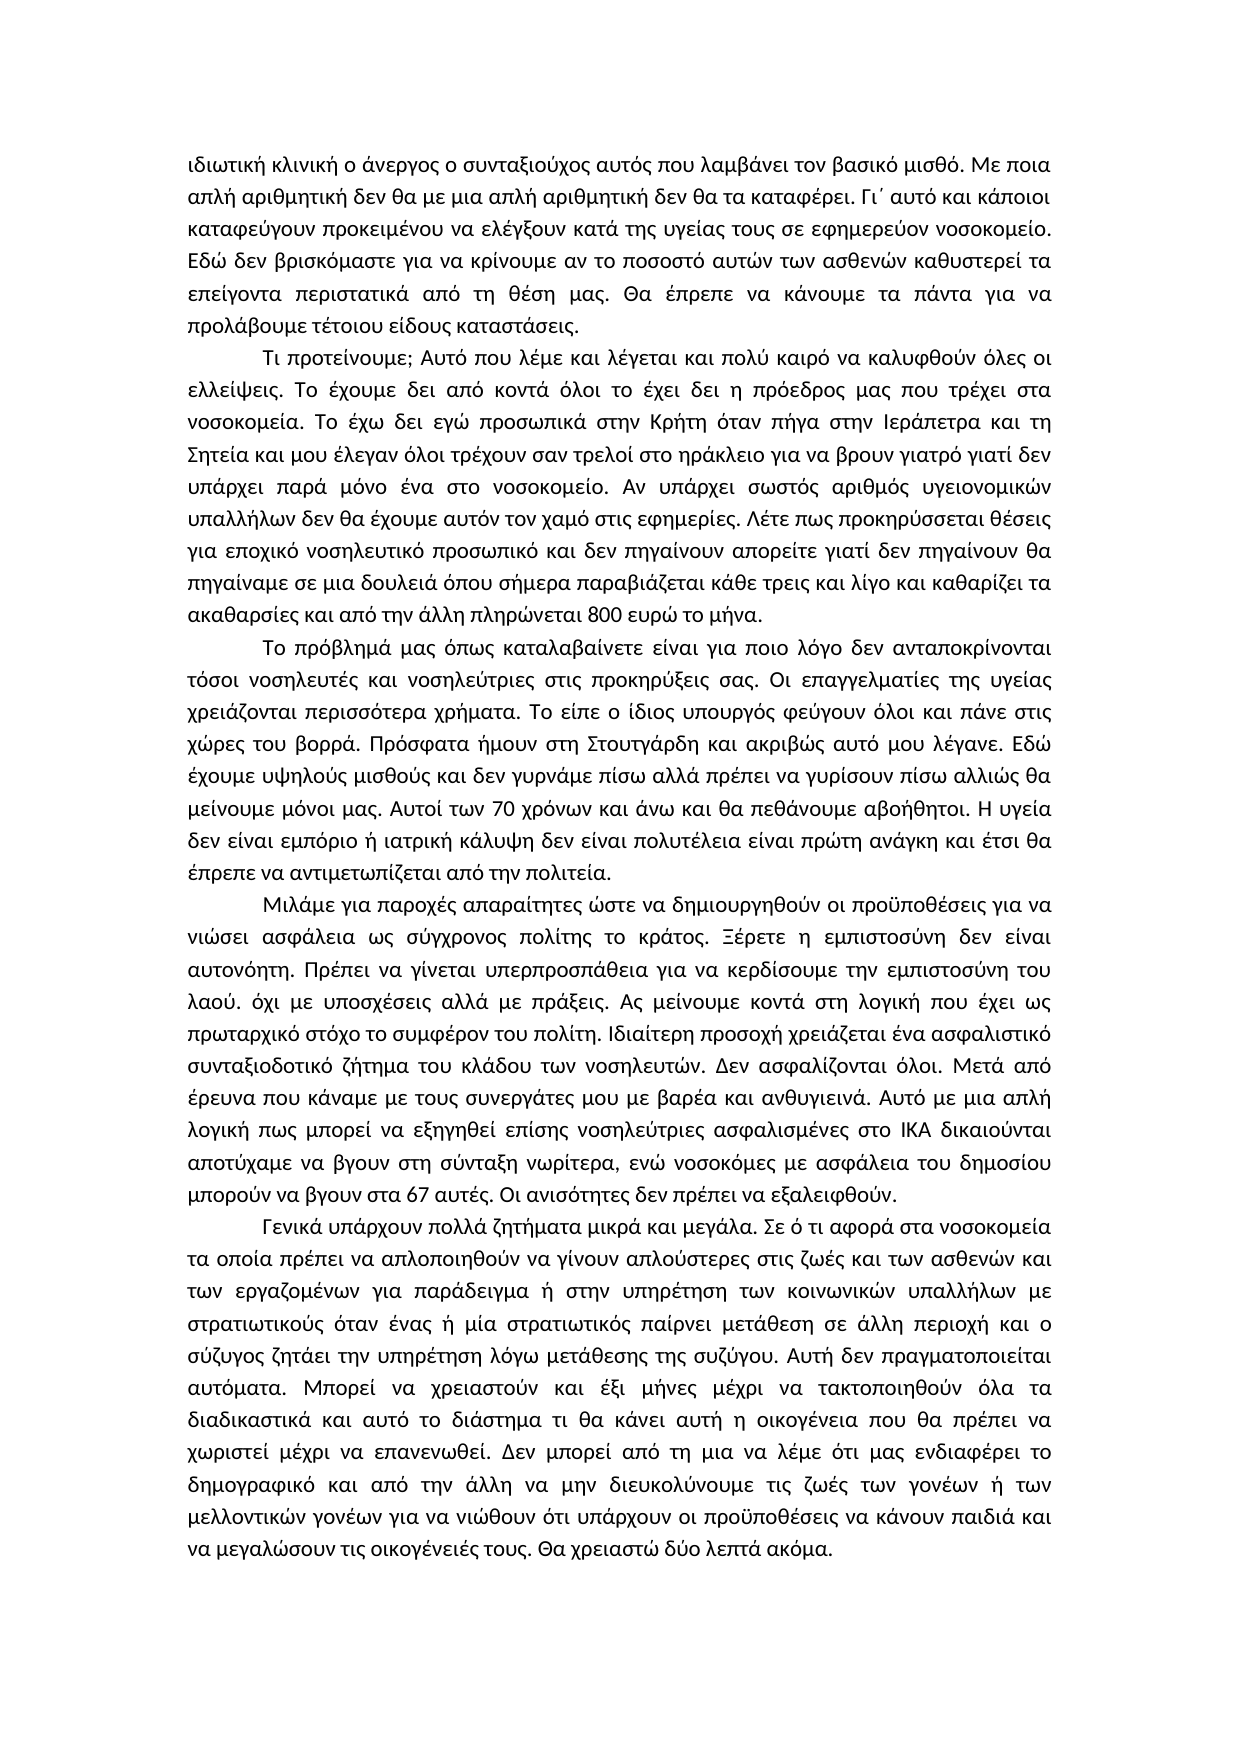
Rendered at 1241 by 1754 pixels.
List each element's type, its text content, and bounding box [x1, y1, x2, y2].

text Τι προτείνουμε; Αυτό που λέμε και λέγεται και πολύ καιρό να καλυφθούν όλες οι ελλείψεις. Το έχουμε δει από κοντά όλοι το έχει δει η πρόεδρος μας που τρέχει στα νοσοκομεία. Το έχω δει εγώ προσωπικά στην Κρήτη όταν πήγα στην Ιεράπετρα και τη Σητεία και μου έλεγαν όλοι τρέχουν σαν τρελοί στο ηράκλειο για να βρουν γιατρό γιατί δεν υπάρχει παρά μόνο ένα στο νοσοκομείο. Αν υπάρχει σωστός αριθμός υγειονομικών υπαλλήλων δεν θα έχουμε αυτόν τον χαμό στις εφημερίες. Λέτε πως προκηρύσσεται θέσεις για εποχικό νοσηλευτικό προσωπικό και δεν πηγαίνουν απορείτε γιατί δεν πηγαίνουν θα πηγαίναμε σε μια δουλειά όπου σήμερα παραβιάζεται κάθε τρεις και λίγο και καθαρίζει τα ακαθαρσίες και από την άλλη πληρώνεται 800 ευρώ το μήνα. [187, 343, 1053, 629]
text Το πρόβλημά μας όπως καταλαβαίνετε είναι για ποιο λόγο δεν ανταποκρίνονται τόσοι νοσηλευτές και νοσηλεύτριες στις προκηρύξεις σας. Οι επαγγελματίες της υγείας χρειάζονται περισσότερα χρήματα. Το είπε ο ίδιος υπουργός φεύγουν όλοι και πάνε στις χώρες του βορρά. Πρόσφατα ήμουν στη Στουτγάρδη και ακριβώς αυτό μου λέγανε. Εδώ έχουμε υψηλούς μισθούς και δεν γυρνάμε πίσω αλλά πρέπει να γυρίσουν πίσω αλλιώς θα μείνουμε μόνοι μας. Αυτοί των 70 χρόνων και άνω και θα πεθάνουμε αβοήθητοι. Η υγεία δεν είναι εμπόριο ή ιατρική κάλυψη δεν είναι πολυτέλεια είναι πρώτη ανάγκη και έτσι θα έπρεπε να αντιμετωπίζεται από την πολιτεία. [187, 633, 1053, 886]
text Μιλάμε για παροχές απαραίτητες ώστε να δημιουργηθούν οι προϋποθέσεις για να νιώσει ασφάλεια ως σύγχρονος πολίτης το κράτος. Ξέρετε η εμπιστοσύνη δεν είναι αυτονόητη. Πρέπει να γίνεται υπερπροσπάθεια για να κερδίσουμε την εμπιστοσύνη του λαού. όχι με υποσχέσεις αλλά με πράξεις. Ας μείνουμε κοντά στη λογική που έχει ως πρωταρχικό στόχο το συμφέρον του πολίτη. Ιδιαίτερη προσοχή χρειάζεται ένα ασφαλιστικό συνταξιοδοτικό ζήτημα του κλάδου των νοσηλευτών. Δεν ασφαλίζονται όλοι. Μετά από έρευνα που κάναμε με τους συνεργάτες μου με βαρέα και ανθυγιεινά. Αυτό με μια απλή λογική πως μπορεί να εξηγηθεί επίσης νοσηλεύτριες ασφαλισμένες στο ΙΚΑ δικαιούνται αποτύχαμε να βγουν στη σύνταξη νωρίτερα, ενώ νοσοκόμες με ασφάλεια του δημοσίου μπορούν να βγουν στα 67 αυτές. Οι ανισότητες δεν πρέπει να εξαλειφθούν. [187, 890, 1053, 1208]
text Γενικά υπάρχουν πολλά ζητήματα μικρά και μεγάλα. Σε ό τι αφορά στα νοσοκομεία τα οποία πρέπει να απλοποιηθούν να γίνουν απλούστερες στις ζωές και των ασθενών και των εργαζομένων για παράδειγμα ή στην υπηρέτηση των κοινωνικών υπαλλήλων με στρατιωτικούς όταν ένας ή μία στρατιωτικός παίρνει μετάθεση σε άλλη περιοχή και ο σύζυγος ζητάει την υπηρέτηση λόγω μετάθεσης της συζύγου. Αυτή δεν πραγματοποιείται αυτόματα. Μπορεί να χρειαστούν και έξι μήνες μέχρι να τακτοποιηθούν όλα τα διαδικαστικά και αυτό το διάστημα τι θα κάνει αυτή η οικογένεια που θα πρέπει να χωριστεί μέχρι να επανενωθεί. Δεν μπορεί από τη μια να λέμε ότι μας ενδιαφέρει το δημογραφικό και από την άλλη να μην διευκολύνουμε τις ζωές των γονέων ή των μελλοντικών γονέων για να νιώθουν ότι υπάρχουν οι προϋποθέσεις να κάνουν παιδιά και να μεγαλώσουν τις οικογένειές τους. Θα χρειαστώ δύο λεπτά ακόμα. [187, 1212, 1053, 1562]
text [187, 150, 1053, 339]
